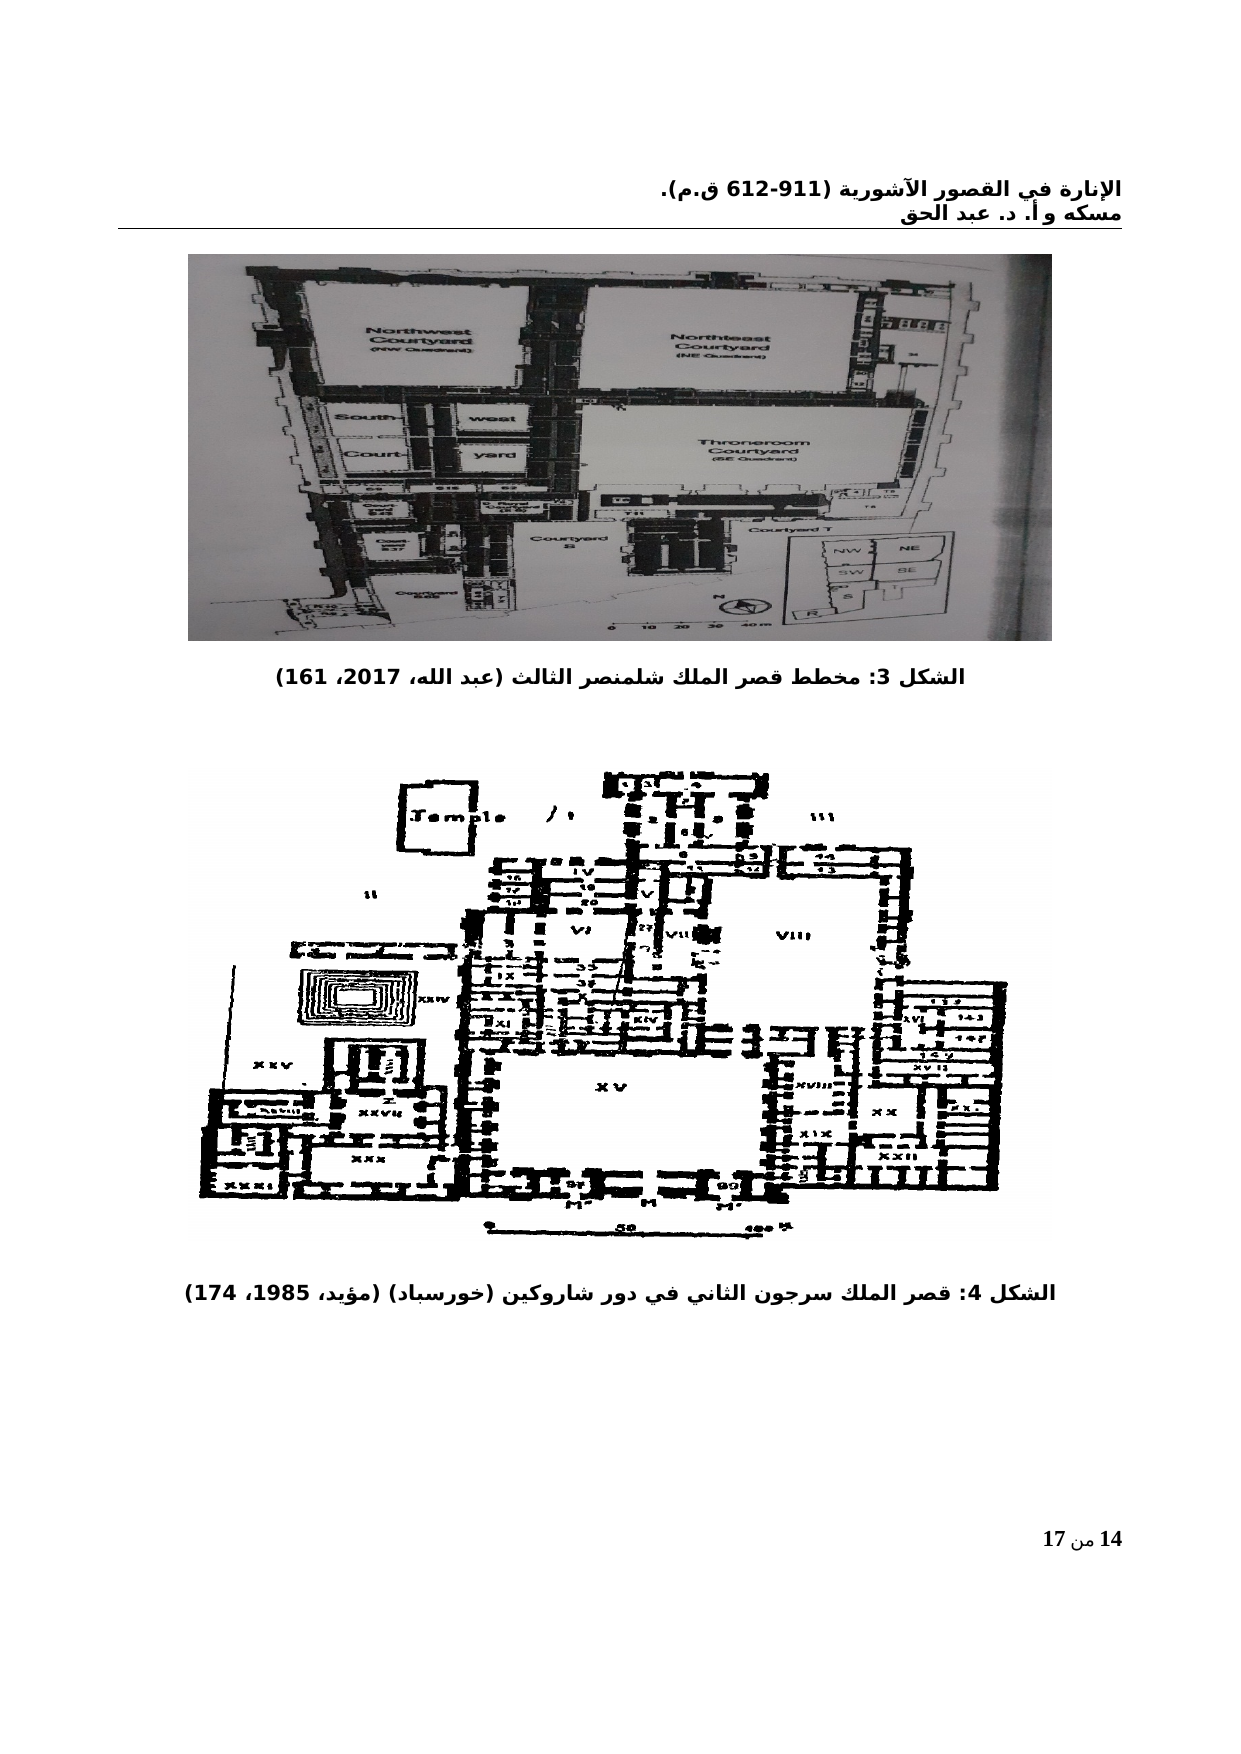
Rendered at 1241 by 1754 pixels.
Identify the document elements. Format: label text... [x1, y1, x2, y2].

picture [188, 254, 1052, 641]
text الشكل 4: قصر الملك سرجون الثاني في دور شاروكين (خورسباد) (مؤيد، 1985، 174) [118, 1281, 1122, 1305]
text الشكل 3: مخطط قصر الملك شلمنصر الثالث (عبد الله، 2017، 161) [118, 665, 1122, 689]
